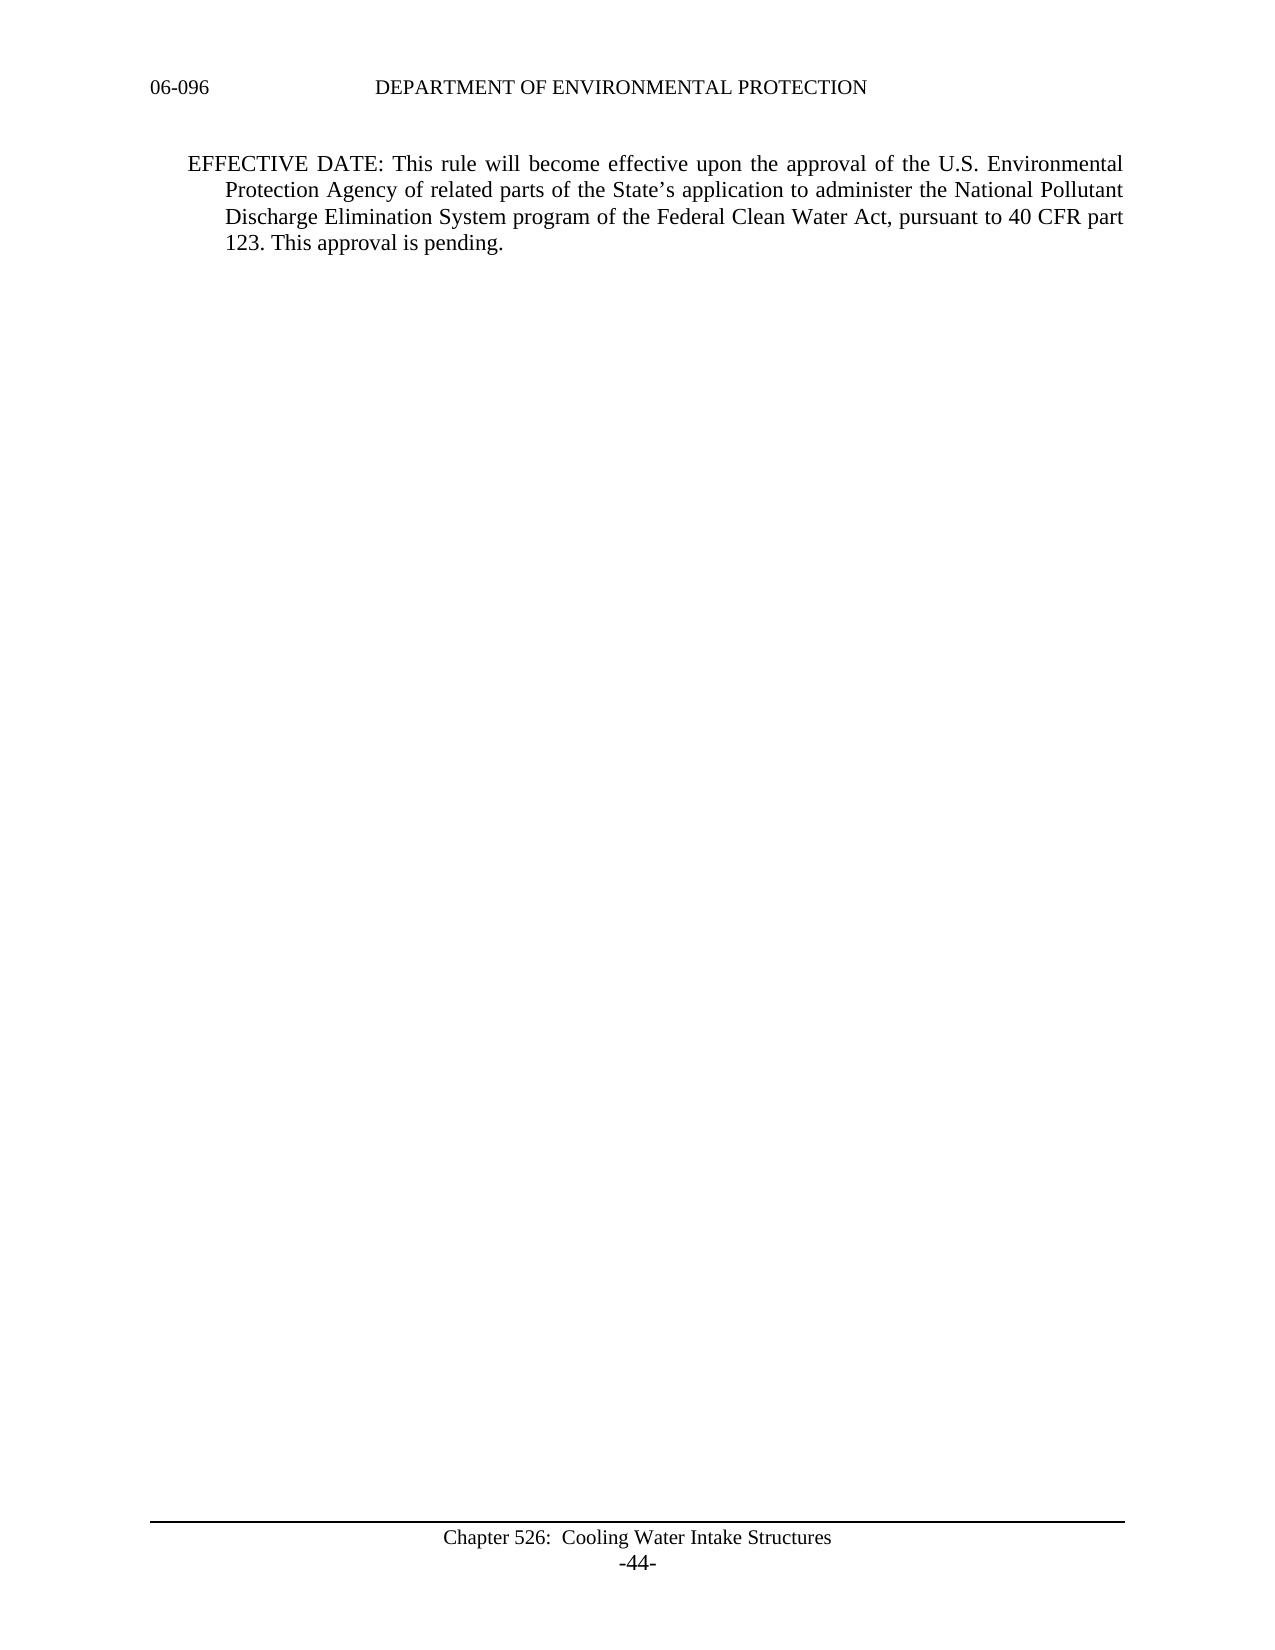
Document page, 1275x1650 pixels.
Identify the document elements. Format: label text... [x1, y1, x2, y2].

text EFFECTIVE DATE: This rule will become effective upon the approval of the U.S. Environmental Protection Agency of related parts of the State’s application to administer the National Pollutant Discharge Elimination System program of the Federal Clean Water Act, pursuant to 40 CFR part 123. This approval is pending. [187, 150, 1125, 255]
